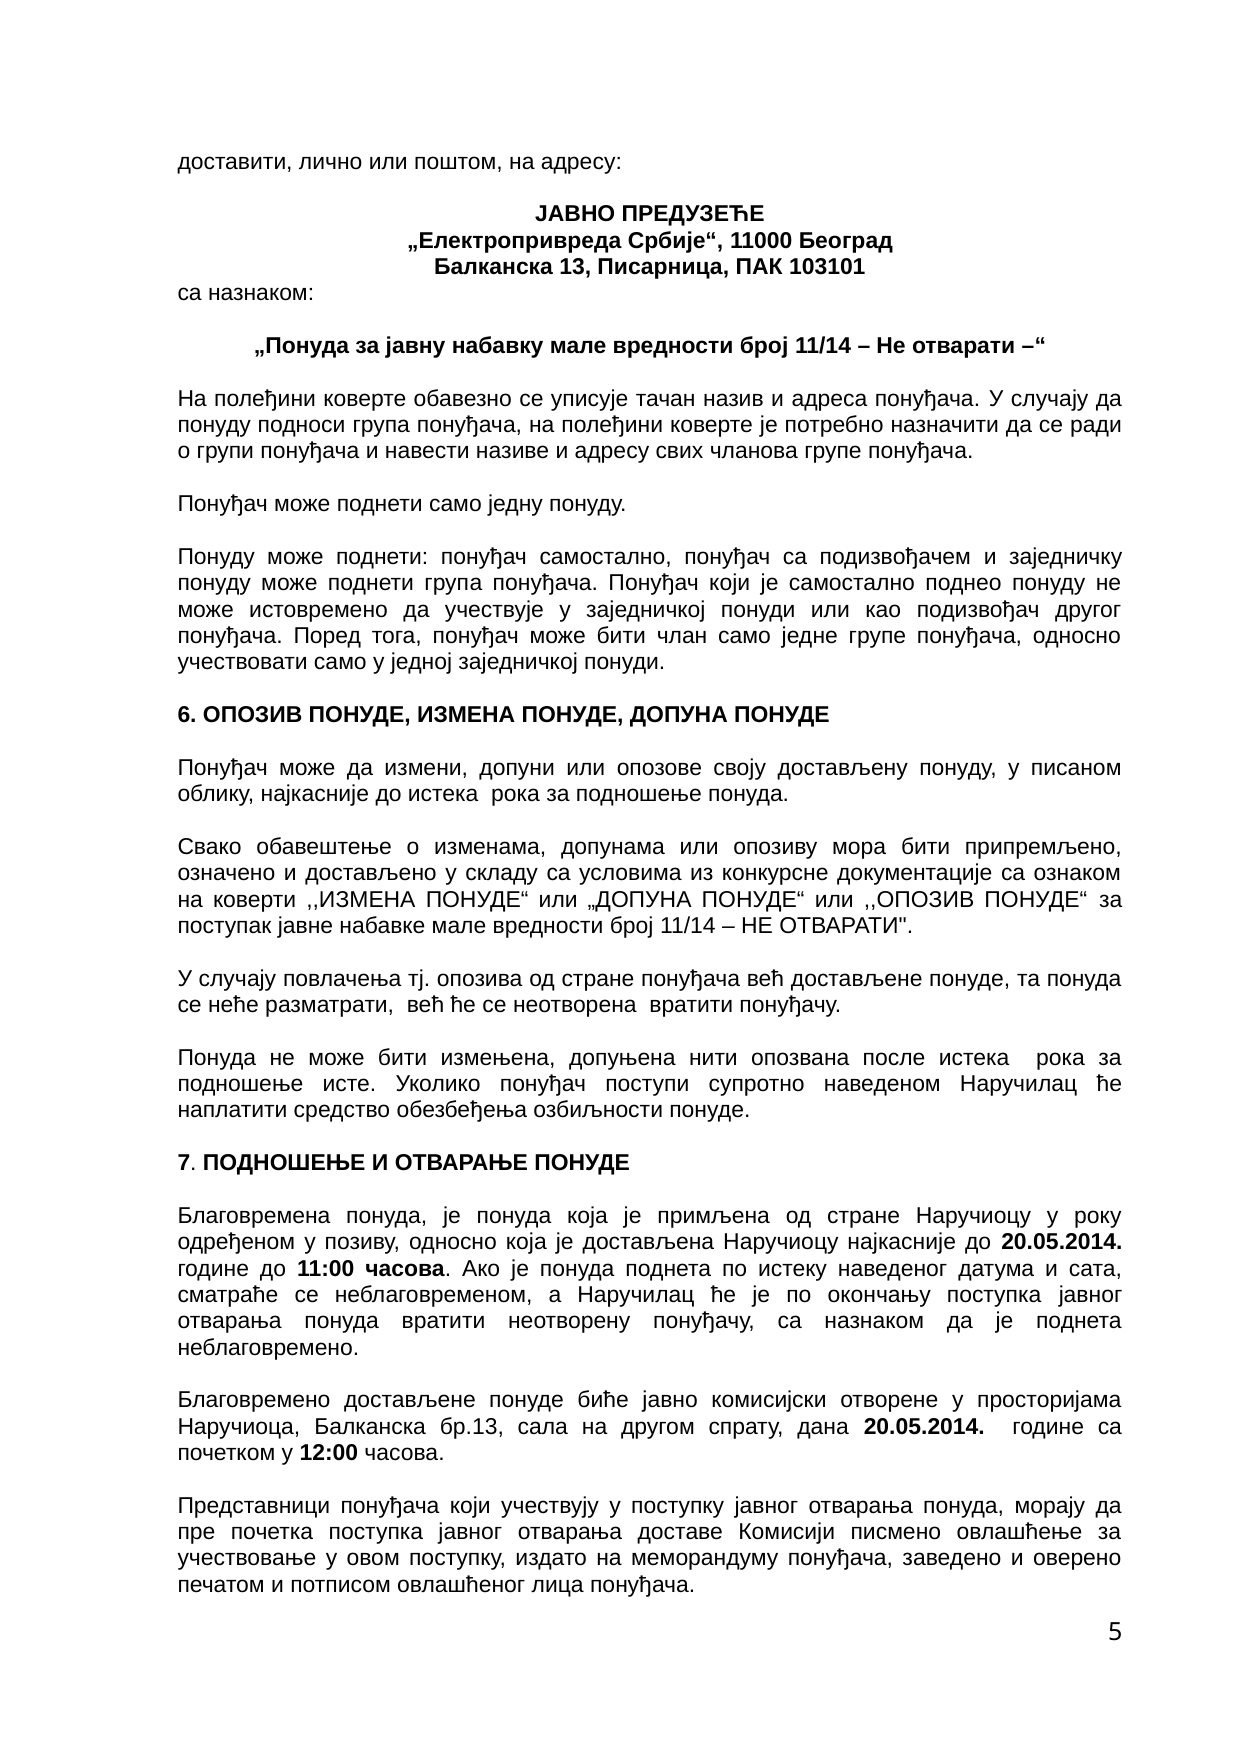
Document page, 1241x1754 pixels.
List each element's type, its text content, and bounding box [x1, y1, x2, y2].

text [177, 148, 1122, 174]
text Понуђач може да измени, допуни или опозове своју достављену понуду, у писаном облику, најкасније до истека рока за подношење понуда. [177, 754, 1122, 806]
text Балканска 13, Писарница, ПАК 103101 [177, 253, 1122, 279]
text са назнаком: [177, 279, 1122, 306]
text „Електропривреда Србије“, 11000 Београд [177, 227, 1122, 253]
text Благовремена понуда, је понуда која је примљена од стране Наручиоцу у року одређеном у позиву, односно која је достављена Наручиоцу најкасније до 20.05.2014. године до 11:00 часова. Ако је понуда поднета по истеку наведеног датума и сата, сматраће се неблаговременом, а Наручилац ће је по окончању поступка јавног отварања понуда вратити неотворену понуђачу, са назнаком да је поднета неблаговремено. [177, 1202, 1122, 1360]
text Благовремено достављене понуде биће јавно комисијски отворене у просторијама Наручиоца, Балканска бр.13, сала на другом спрату, дана 20.05.2014. године са почетком у 12:00 часова. [177, 1386, 1122, 1465]
text У случају повлачења тј. опозива од стране понуђача већ достављене понуде, та понуда се неће разматрати, већ ће се неотворена вратити понуђачу. [177, 964, 1122, 1017]
text 6. ОПОЗИВ ПОНУДЕ, ИЗМЕНА ПОНУДЕ, ДОПУНА ПОНУДЕ [177, 701, 1122, 727]
text Понуда не може бити измењена, допуњена нити опозвана после истека рока за подношење исте. Уколико понуђач поступи супротно наведеном Наручилац ће наплатити средство обезбеђења озбиљности понуде. [177, 1044, 1122, 1123]
text Свако обавештење о изменама, допунама или опозиву мора бити припремљено, означено и достављено у складу са условима из конкурсне документације са ознаком на коверти ,,ИЗМЕНА ПОНУДЕ“ или „ДОПУНА ПОНУДЕ“ или ,,ОПОЗИВ ПОНУДЕ“ за поступак јавне набавке мале вредности број 11/14 – НЕ ОТВАРАТИ". [177, 833, 1122, 938]
text Представници понуђача који учествују у поступку јавног отварања понуда, морају да пре почетка поступка јавног отварања доставе Комисији писмено овлашћење за учествовање у овом поступку, издато на меморандуму понуђача, заведено и оверено печатом и потписом овлашћеног лица понуђача. [177, 1492, 1122, 1597]
text „Понуда за јавну набавку мале вредности број 11/14 – Не отварати –“ [177, 332, 1122, 358]
text ЈАВНО ПРЕДУЗЕЋЕ [177, 200, 1122, 227]
text Понуђач може поднети само једну понуду. [177, 490, 1122, 517]
text На полеђини коверте обавезно се уписује тачан назив и адреса понуђача. У случају да понуду подноси група понуђача, на полеђини коверте је потребно назначити да се ради о групи понуђача и навести називе и адресу свих чланова групе понуђача. [177, 385, 1122, 464]
text Понуду може поднети: понуђач самостално, понуђач са подизвођачем и заједничку понуду може поднети група понуђача. Понуђач који је самостално поднео понуду не може истовремено да учествује у заједничкој понуди или као подизвођач другог понуђача. Поред тога, понуђач може бити члан само једне групе понуђача, односно учествовати само у једној заједничкој понуди. [177, 543, 1122, 675]
text 7. ПОДНОШЕЊЕ И ОТВАРАЊЕ ПОНУДЕ [177, 1149, 1122, 1175]
